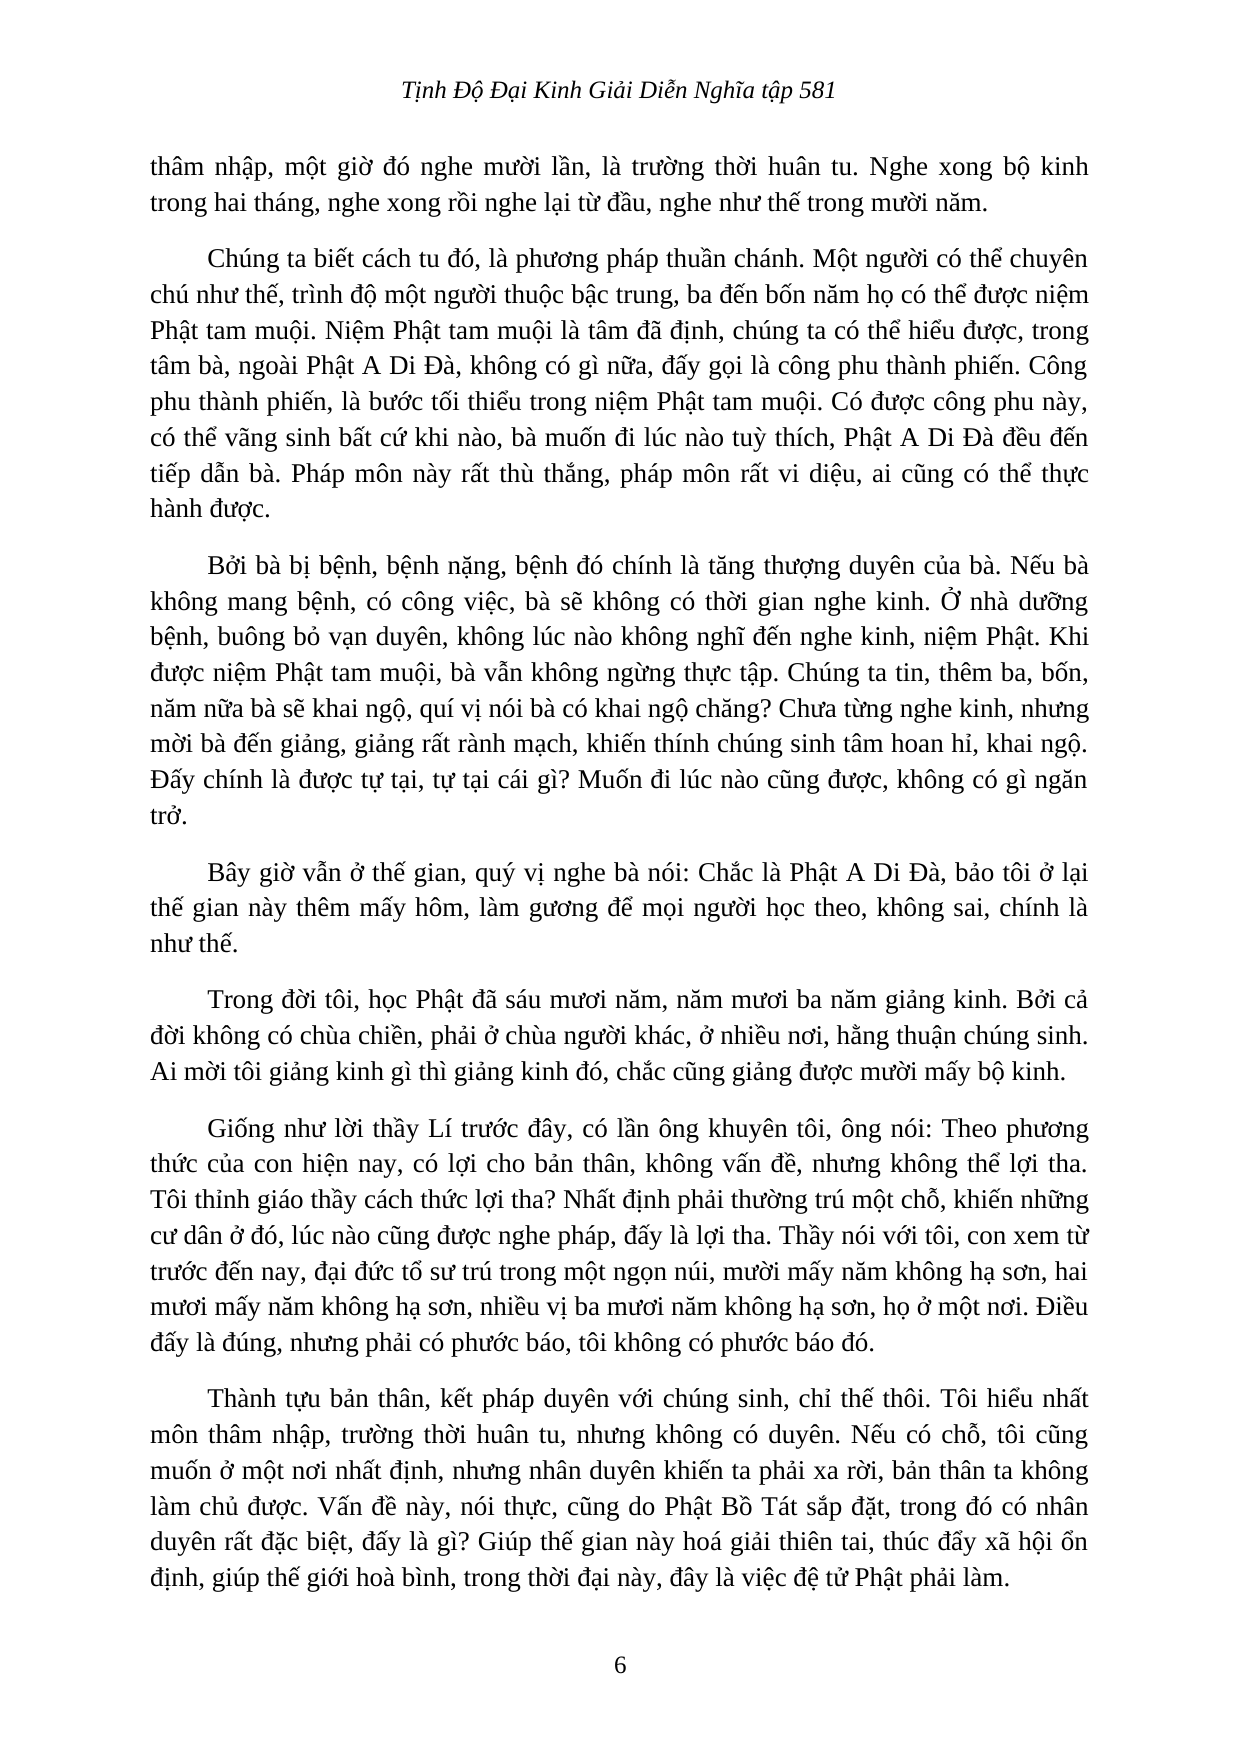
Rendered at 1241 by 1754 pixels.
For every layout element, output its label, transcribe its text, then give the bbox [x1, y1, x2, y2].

text Trong đời tôi, học Phật đã sáu mươi năm, năm mươi ba năm giảng kinh. Bởi cả đời không có chùa chiền, phải ở chùa người khác, ở nhiều nơi, hằng thuận chúng sinh. Ai mời tôi giảng kinh gì thì giảng kinh đó, chắc cũng giảng được mười mấy bộ kinh. [150, 984, 1090, 1086]
text Bởi bà bị bệnh, bệnh nặng, bệnh đó chính là tăng thượng duyên của bà. Nếu bà không mang bệnh, có công việc, bà sẽ không có thời gian nghe kinh. Ở nhà dưỡng bệnh, buông bỏ vạn duyên, không lúc nào không nghĩ đến nghe kinh, niệm Phật. Khi được niệm Phật tam muội, bà vẫn không ngừng thực tập. Chúng ta tin, thêm ba, bốn, năm nữa bà sẽ khai ngộ, quí vị nói bà có khai ngộ chăng? Chưa từng nghe kinh, nhưng mời bà đến giảng, giảng rất rành mạch, khiến thính chúng sinh tâm hoan hỉ, khai ngộ. Đấy chính là được tự tại, tự tại cái gì? Muốn đi lúc nào cũng được, không có gì ngăn trở. [150, 549, 1090, 830]
text Bây giờ vẫn ở thế gian, quý vị nghe bà nói: Chắc là Phật A Di Đà, bảo tôi ở lại thế gian này thêm mấy hôm, làm gương để mọi người học theo, không sai, chính là như thế. [150, 856, 1090, 958]
text Thành tựu bản thân, kết pháp duyên với chúng sinh, chỉ thế thôi. Tôi hiểu nhất môn thâm nhập, trường thời huân tu, nhưng không có duyên. Nếu có chỗ, tôi cũng muốn ở một nơi nhất định, nhưng nhân duyên khiến ta phải xa rời, bản thân ta không làm chủ được. Vấn đề này, nói thực, cũng do Phật Bồ Tát sắp đặt, trong đó có nhân duyên rất đặc biệt, đấy là gì? Giúp thế gian này hoá giải thiên tai, thúc đẩy xã hội ổn định, giúp thế giới hoà bình, trong thời đại này, đây là việc đệ tử Phật phải làm. [150, 1383, 1090, 1592]
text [150, 150, 1090, 217]
text Giống như lời thầy Lí trước đây, có lần ông khuyên tôi, ông nói: Theo phương thức của con hiện nay, có lợi cho bản thân, không vấn đề, nhưng không thể lợi tha. Tôi thỉnh giáo thầy cách thức lợi tha? Nhất định phải thường trú một chỗ, khiến những cư dân ở đó, lúc nào cũng được nghe pháp, đấy là lợi tha. Thầy nói với tôi, con xem từ trước đến nay, đại đức tổ sư trú trong một ngọn núi, mười mấy năm không hạ sơn, hai mươi mấy năm không hạ sơn, nhiều vị ba mươi năm không hạ sơn, họ ở một nơi. Điều đấy là đúng, nhưng phải có phước báo, tôi không có phước báo đó. [150, 1112, 1090, 1357]
text Chúng ta biết cách tu đó, là phương pháp thuần chánh. Một người có thể chuyên chú như thế, trình độ một người thuộc bậc trung, ba đến bốn năm họ có thể được niệm Phật tam muội. Niệm Phật tam muội là tâm đã định, chúng ta có thể hiểu được, trong tâm bà, ngoài Phật A Di Đà, không có gì nữa, đấy gọi là công phu thành phiến. Công phu thành phiến, là bước tối thiểu trong niệm Phật tam muội. Có được công phu này, có thể vãng sinh bất cứ khi nào, bà muốn đi lúc nào tuỳ thích, Phật A Di Đà đều đến tiếp dẫn bà. Pháp môn này rất thù thắng, pháp môn rất vi diệu, ai cũng có thể thực hành được. [150, 242, 1090, 523]
